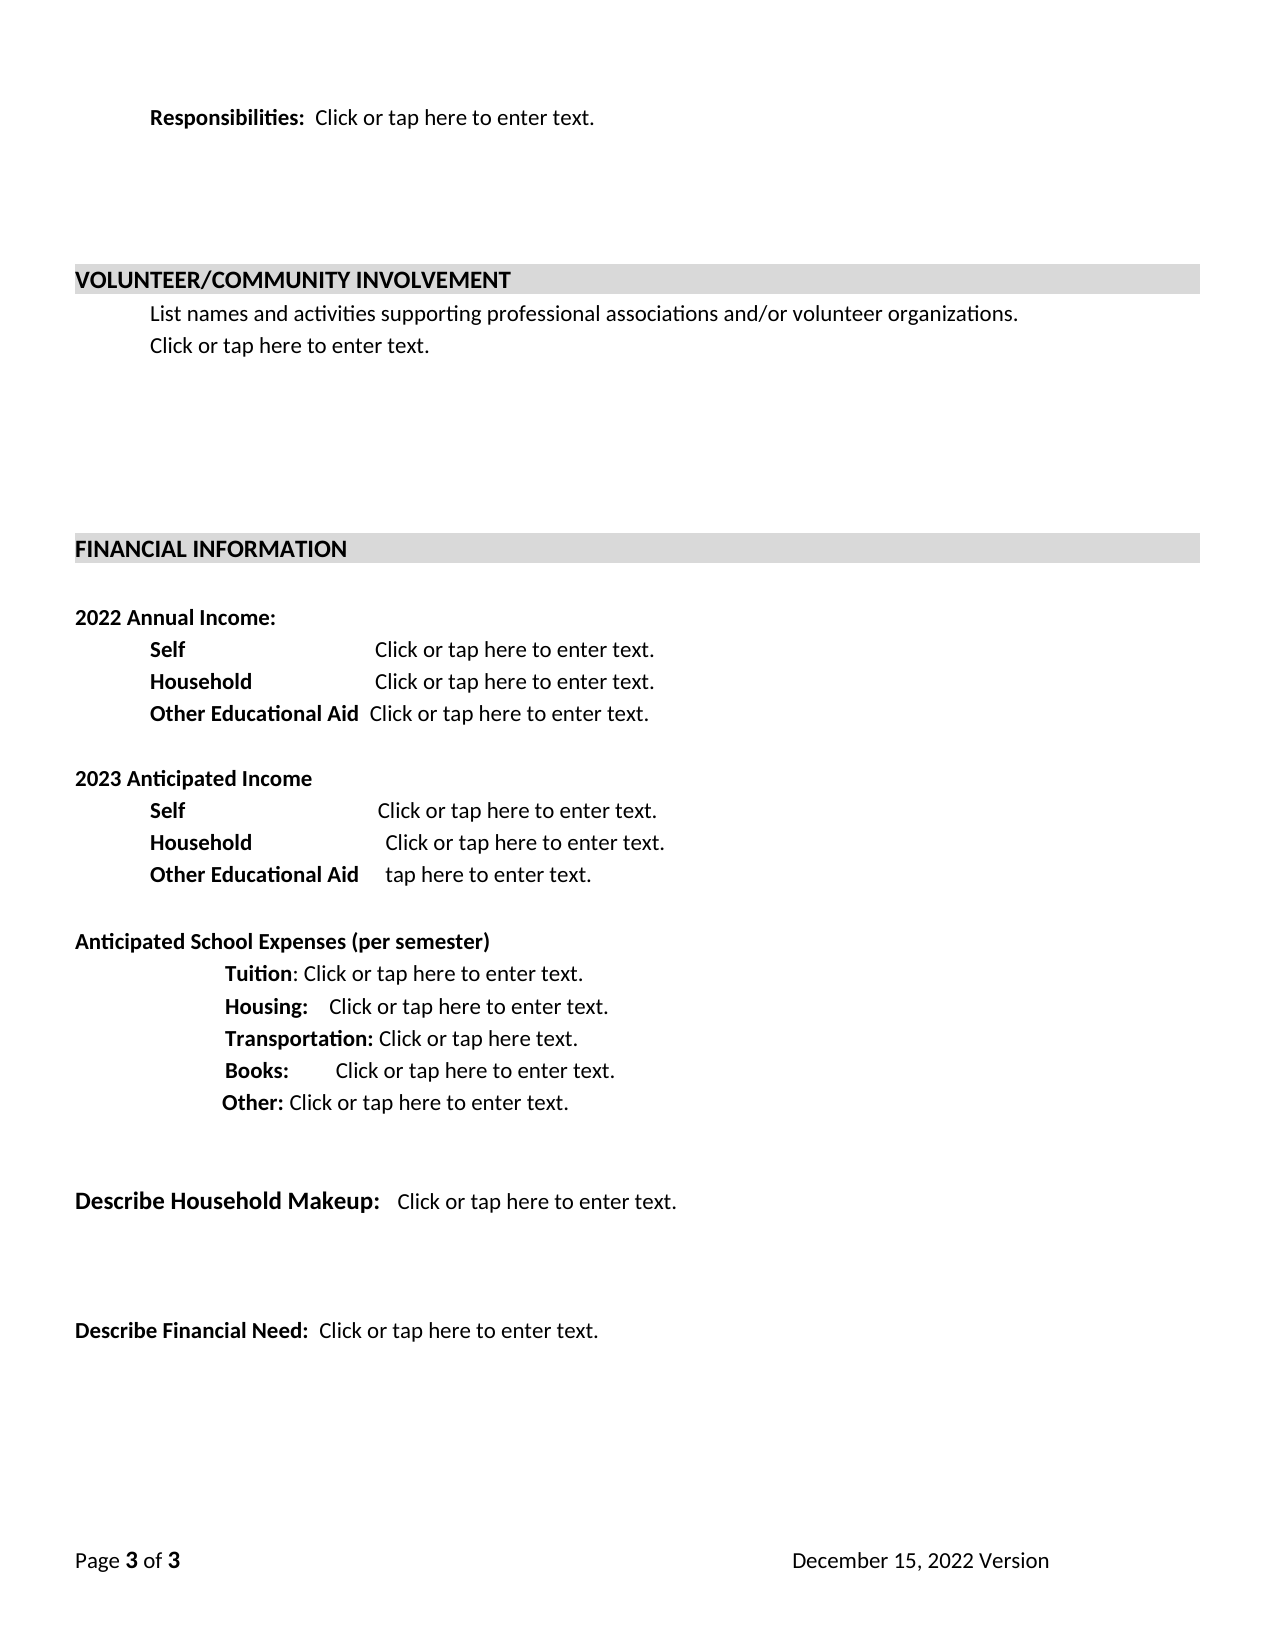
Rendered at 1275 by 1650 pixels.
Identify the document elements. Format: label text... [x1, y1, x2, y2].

text Describe Financial Need: [75, 1316, 1200, 1344]
text Household [150, 828, 1200, 856]
text Self [150, 796, 1200, 824]
text Housing: [225, 992, 1200, 1020]
text Describe Household Makeup: [75, 1185, 1200, 1215]
text FINANCIAL INFORMATION [75, 533, 1200, 563]
text Household [150, 667, 1200, 695]
text Anticipated School Expenses (per semester) [75, 927, 1200, 955]
text Responsibilities: [150, 103, 1200, 131]
text Other Educational Aid [150, 699, 1200, 727]
text 2023 Anticipated Income [75, 764, 1200, 792]
text Other: [150, 1088, 1200, 1116]
text Other Educational Aid [150, 860, 1200, 888]
text List names and activities supporting professional associations and/or volunteer organizations. [150, 299, 1200, 327]
text Tuition: [225, 959, 1200, 988]
text Transportation: [225, 1024, 1200, 1052]
text 2022 Annual Income: [75, 603, 1200, 631]
text Self [150, 635, 1200, 663]
text Books: [225, 1056, 1200, 1084]
text VOLUNTEER/COMMUNITY INVOLVEMENT [75, 264, 1200, 294]
